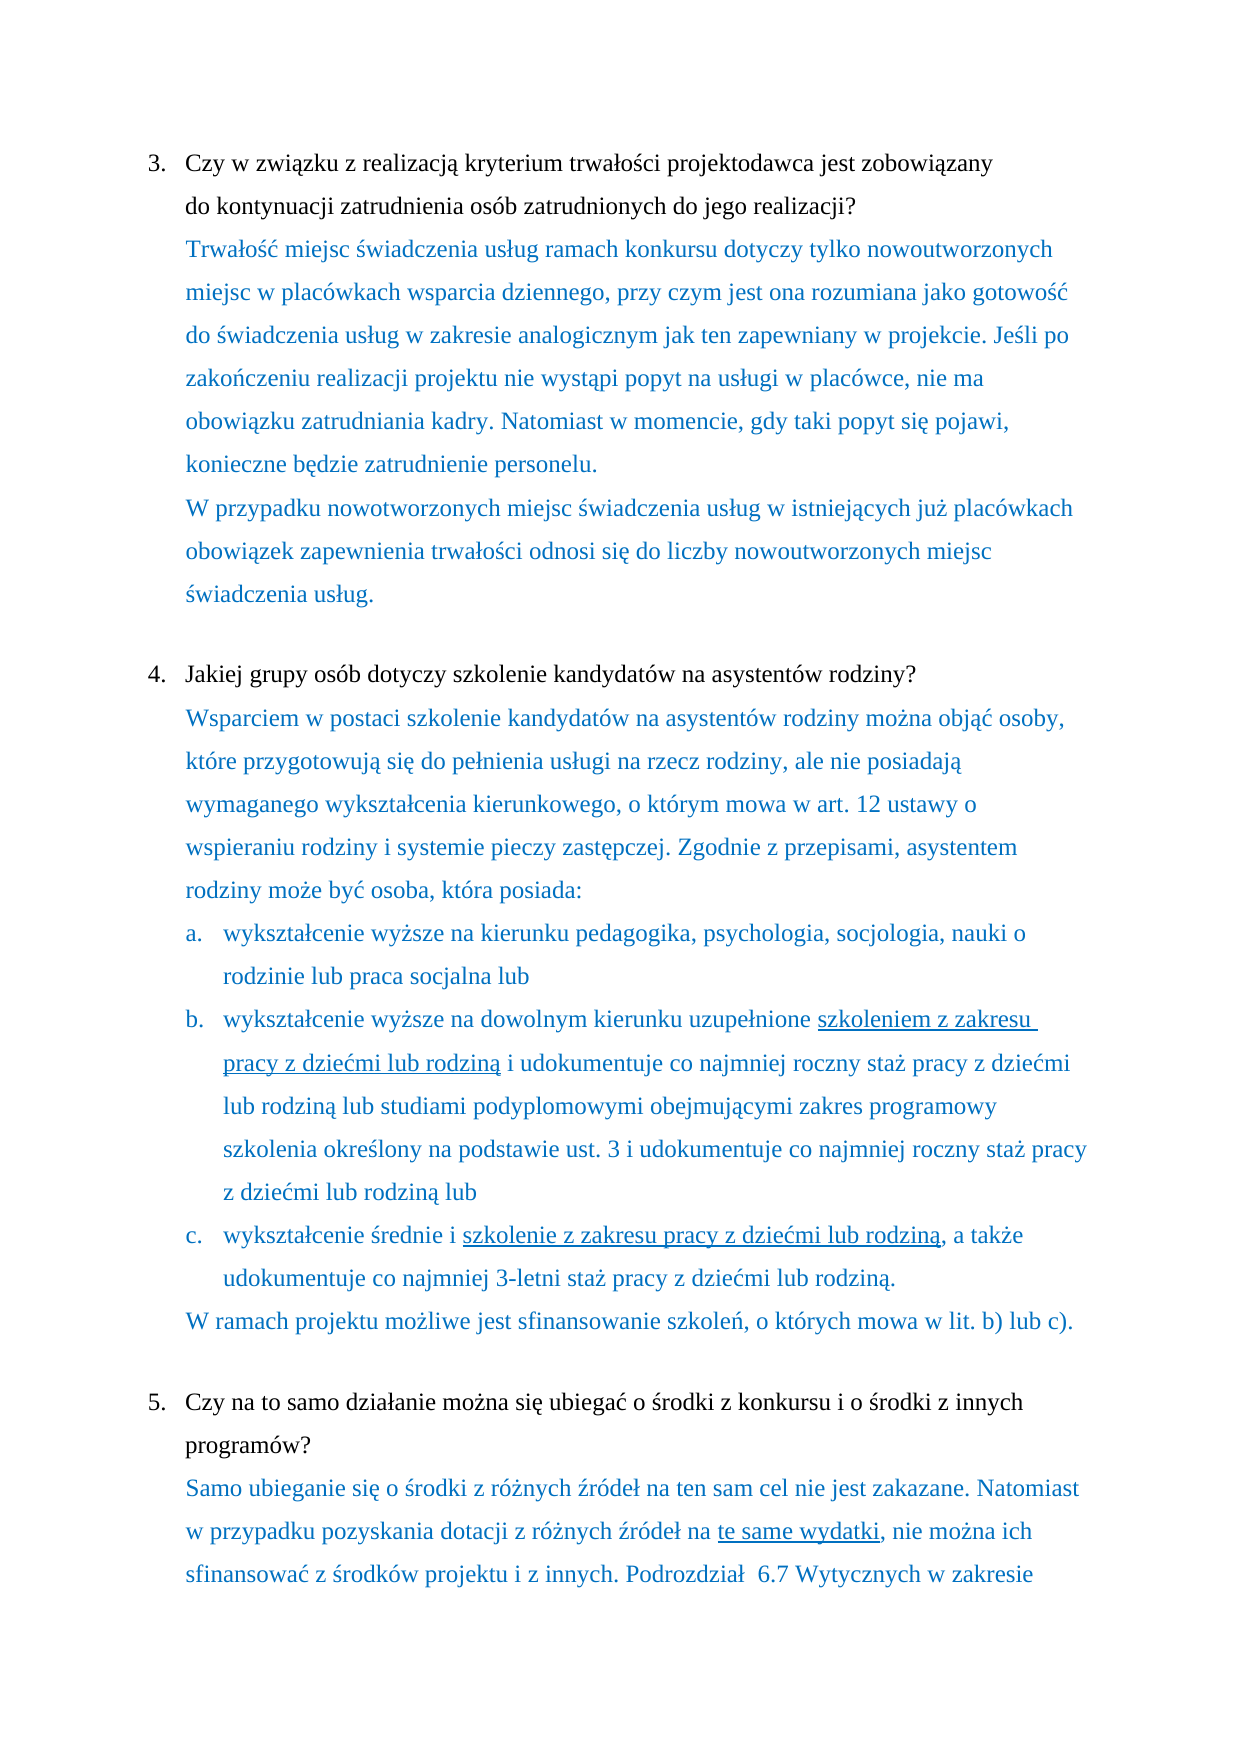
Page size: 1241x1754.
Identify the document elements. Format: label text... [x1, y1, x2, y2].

list Jakiej grupy osób dotyczy szkolenie kandydatów na asystentów rodziny? [148, 659, 1093, 688]
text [185, 1473, 1093, 1588]
text W ramach projektu możliwe jest sfinansowanie szkoleń, o których mowa w lit. b) lub c). [185, 1306, 1093, 1335]
text Wsparciem w postaci szkolenie kandydatów na asystentów rodziny można objąć osoby, które przygotowują się do pełnienia usługi na rzecz rodziny, ale nie posiadają wymaganego wykształcenia kierunkowego, o którym mowa w art. 12 ustawy o wspieraniu rodziny i systemie pieczy zastępczej. Zgodnie z przepisami, asystentem rodziny może być osoba, która posiada: [185, 703, 1093, 904]
list Czy na to samo działanie można się ubiegać o środki z konkursu i o środki z innych programów? [148, 1387, 1093, 1459]
list wykształcenie wyższe na kierunku pedagogika, psychologia, socjologia, nauki o rodzinie lub praca socjalna lub [185, 918, 1093, 990]
list wykształcenie wyższe na dowolnym kierunku uzupełnione szkoleniem z zakresu pracy z dziećmi lub rodziną i udokumentuje co najmniej roczny staż pracy z dziećmi lub rodziną lub studiami podyplomowymi obejmującymi zakres programowy szkolenia określony na podstawie ust. 3 i udokumentuje co najmniej roczny staż pracy z dziećmi lub rodziną lub [185, 1004, 1093, 1206]
text Trwałość miejsc świadczenia usług ramach konkursu dotyczy tylko nowoutworzonych miejsc w placówkach wsparcia dziennego, przy czym jest ona rozumiana jako gotowość do świadczenia usług w zakresie analogicznym jak ten zapewniany w projekcie. Jeśli po zakończeniu realizacji projektu nie wystąpi popyt na usługi w placówce, nie ma obowiązku zatrudniania kadry. Natomiast w momencie, gdy taki popyt się pojawi, konieczne będzie zatrudnienie personelu. W przypadku nowotworzonych miejsc świadczenia usług w istniejących już placówkach obowiązek zapewnienia trwałości odnosi się do liczby nowoutworzonych miejsc świadczenia usług. [185, 234, 1093, 608]
list wykształcenie średnie i szkolenie z zakresu pracy z dziećmi lub rodziną, a także udokumentuje co najmniej 3-letni staż pracy z dziećmi lub rodziną. [185, 1220, 1093, 1292]
list Czy w związku z realizacją kryterium trwałości projektodawca jest zobowiązany do kontynuacji zatrudnienia osób zatrudnionych do jego realizacji? [148, 148, 1093, 219]
